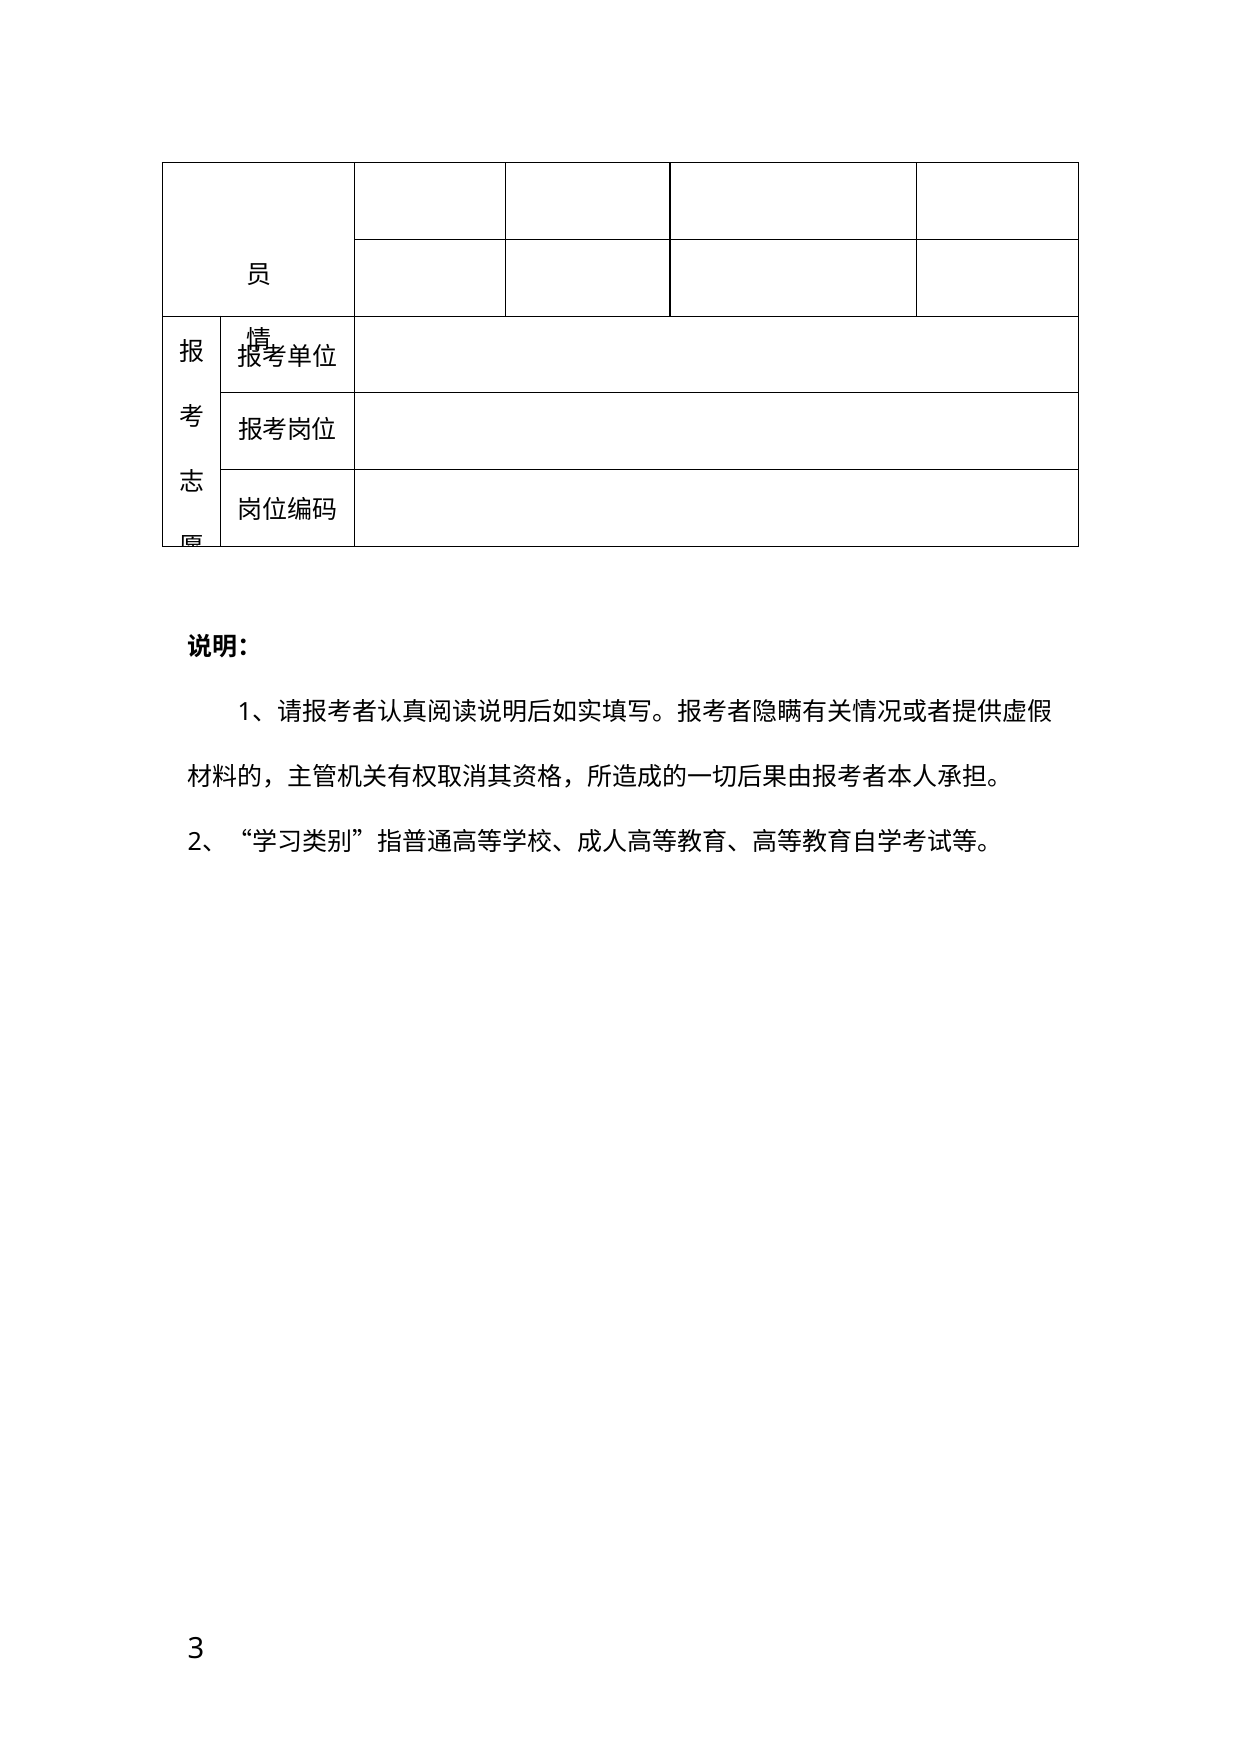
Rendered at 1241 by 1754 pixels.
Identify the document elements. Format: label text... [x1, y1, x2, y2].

text 2、“学习类别”指普通高等学校、成人高等教育、高等教育自学考试等。 [187, 807, 1053, 872]
table_cell [355, 240, 505, 316]
table_cell [917, 163, 1078, 239]
table_cell [355, 470, 1078, 546]
table_cell [506, 163, 669, 239]
text 1、请报考者认真阅读说明后如实填写。报考者隐瞒有关情况或者提供虚假材料的，主管机关有权取消其资格，所造成的一切后果由报考者本人承担。 [187, 677, 1053, 807]
table_cell [355, 393, 1078, 469]
table_cell 报考岗位 [221, 393, 354, 469]
table_cell 岗位编码 [221, 470, 354, 546]
table_cell 报考单位 [221, 317, 354, 392]
table_cell [506, 240, 669, 316]
table_cell [355, 163, 505, 239]
table_cell [671, 240, 916, 316]
table_cell 报考志愿 [163, 317, 220, 546]
table_cell [671, 163, 916, 239]
table_cell [917, 240, 1078, 316]
table_cell [355, 317, 1078, 392]
text 说明： [187, 612, 1053, 677]
